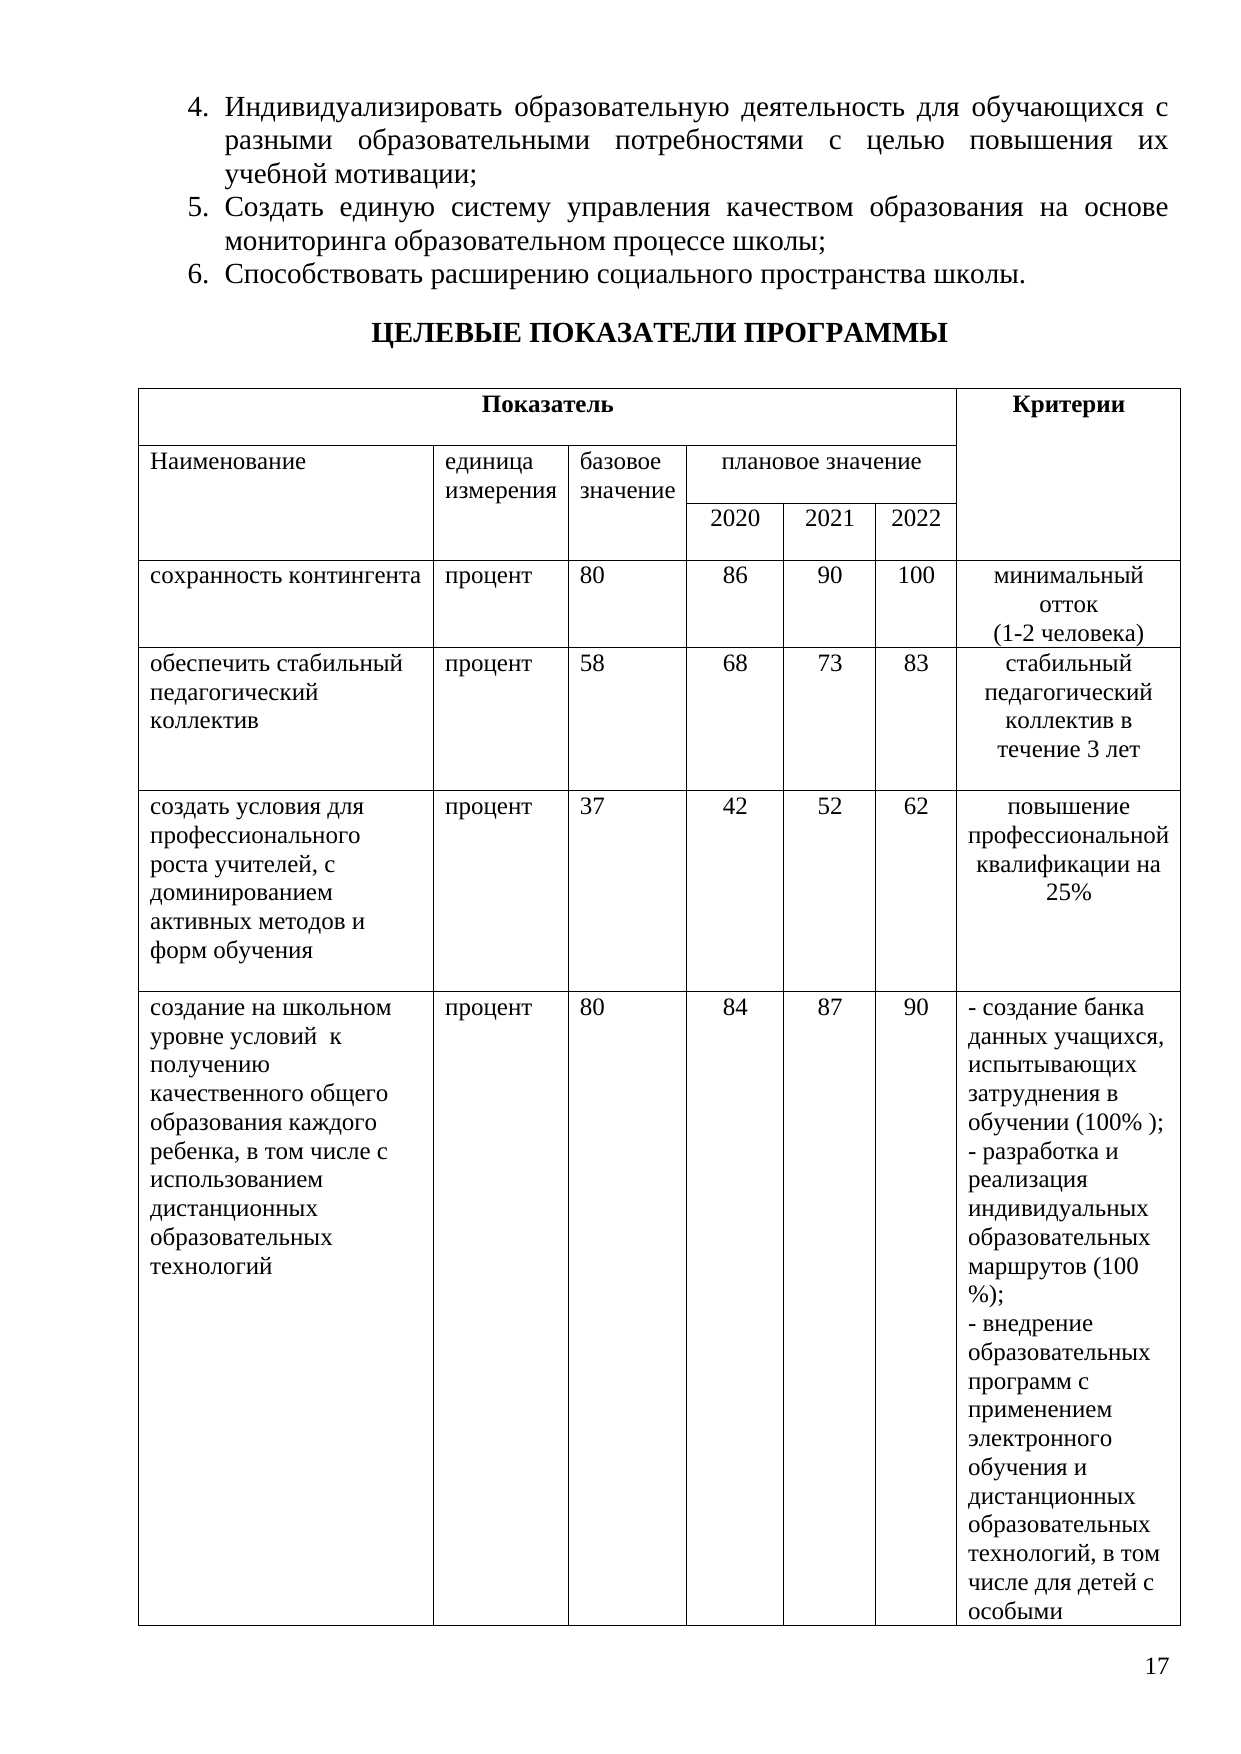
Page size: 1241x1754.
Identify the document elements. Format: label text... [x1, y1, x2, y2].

table_cell 2022 [876, 504, 956, 559]
table_cell 73 [784, 648, 875, 790]
table_cell сохранность контингента [139, 561, 433, 647]
table_cell 83 [876, 648, 956, 790]
table_cell 100 [876, 561, 956, 647]
table_cell 52 [784, 791, 875, 991]
list Индивидуализировать образовательную деятельность для обучающихся с разными образовательными потребностями с целью повышения их учебной мотивации; [187, 89, 1169, 189]
table_cell повышение профессиональной квалификации на 25% [957, 791, 1180, 991]
list Создать единую систему управления качеством образования на основе мониторинга образовательном процессе школы; [187, 189, 1169, 256]
table_cell процент [434, 791, 568, 991]
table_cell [957, 992, 1180, 1624]
table_cell процент [434, 992, 568, 1624]
table_cell Наименование [139, 446, 433, 559]
table_cell 90 [784, 561, 875, 647]
table_cell процент [434, 561, 568, 647]
table_cell 87 [784, 992, 875, 1624]
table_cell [139, 992, 433, 1624]
table_cell обеспечить стабильный педагогический коллектив [139, 648, 433, 790]
table_cell 2020 [687, 504, 783, 559]
table_cell 84 [687, 992, 783, 1624]
table_cell 90 [876, 992, 956, 1624]
table_cell 62 [876, 791, 956, 991]
table_cell 37 [569, 791, 686, 991]
table_cell 68 [687, 648, 783, 790]
table_cell единица измерения [434, 446, 568, 559]
table_cell базовое значение [569, 446, 686, 559]
table_cell 80 [569, 992, 686, 1624]
subtitle ЦЕЛЕВЫЕ ПОКАЗАТЕЛИ ПРОГРАММЫ [150, 315, 1169, 348]
table_cell 58 [569, 648, 686, 790]
table_cell 2021 [784, 504, 875, 559]
table_cell минимальный отток (1-2 человека) [957, 561, 1180, 647]
table_cell создать условия для профессионального роста учителей, с доминированием активных методов и форм обучения [139, 791, 433, 991]
table_header Показатель [139, 389, 956, 445]
table_cell 86 [687, 561, 783, 647]
table_cell процент [434, 648, 568, 790]
table_header Критерии [957, 389, 1180, 559]
table_cell плановое значение [687, 446, 956, 502]
list Способствовать расширению социального пространства школы. [187, 256, 1169, 290]
table_cell 80 [569, 561, 686, 647]
table_cell 42 [687, 791, 783, 991]
table_cell стабильный педагогический коллектив в течение 3 лет [957, 648, 1180, 790]
